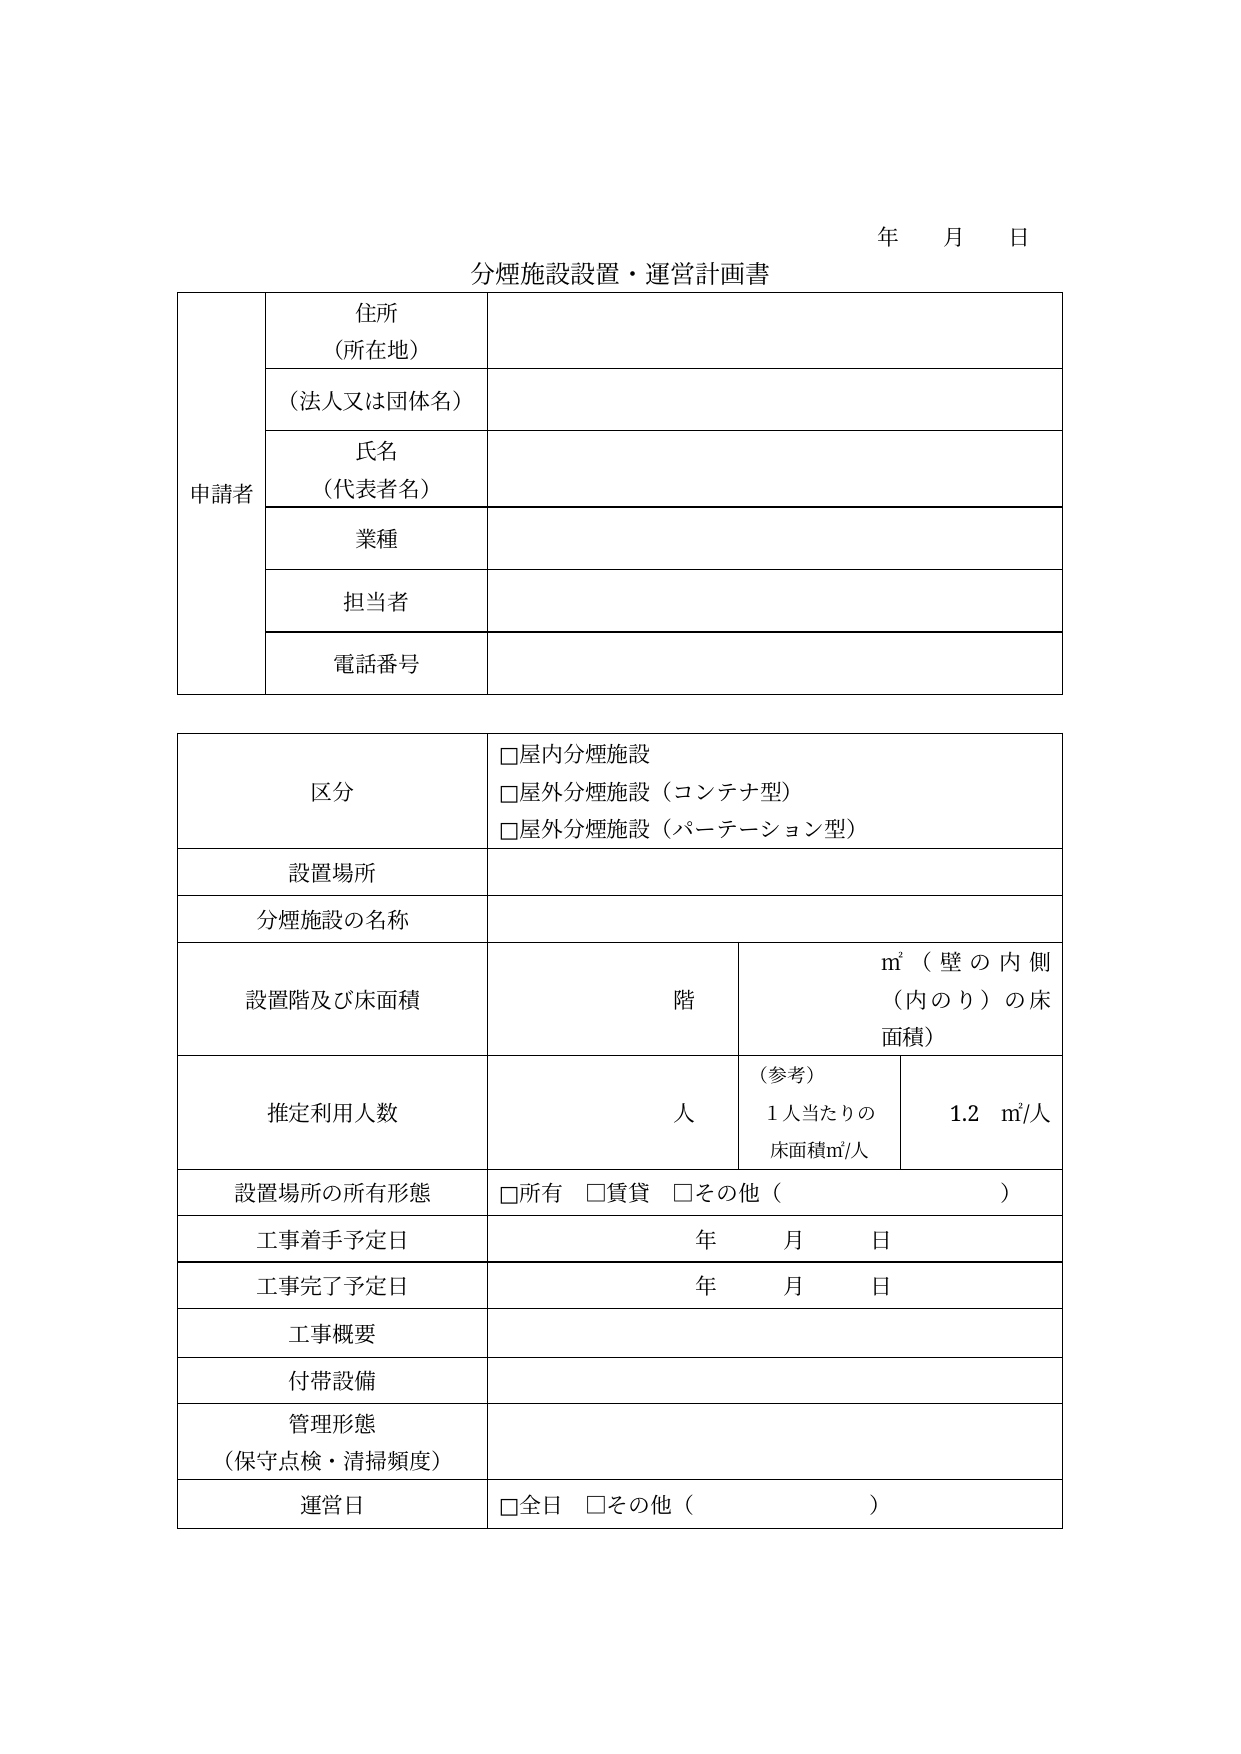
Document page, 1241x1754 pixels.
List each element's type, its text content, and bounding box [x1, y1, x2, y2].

table_header 区分 [178, 734, 487, 848]
text 年 月 日 [177, 217, 1063, 254]
table_cell □全日 □その他（ ） [488, 1480, 1062, 1528]
table_cell 人 [488, 1056, 738, 1169]
table_cell [488, 1358, 1062, 1403]
table_cell 業種 [266, 508, 487, 569]
table_cell 推定利用人数 [178, 1056, 487, 1169]
table_cell [488, 633, 1062, 694]
table_cell 設置場所の所有形態 [178, 1170, 487, 1215]
table_cell （法人又は団体名） [266, 369, 487, 430]
table_cell 工事完了予定日 [178, 1263, 487, 1308]
table_cell [488, 570, 1062, 631]
table_header □屋内分煙施設 □屋外分煙施設（コンテナ型） □屋外分煙施設（パーテーション型） [488, 734, 1062, 848]
table_cell 担当者 [266, 570, 487, 631]
table_cell [488, 1404, 1062, 1479]
table_cell 年 月 日 [488, 1216, 1062, 1261]
table_cell [488, 508, 1062, 569]
table_cell 電話番号 [266, 633, 487, 694]
table_cell [488, 849, 1062, 895]
table_cell 工事着手予定日 [178, 1216, 487, 1261]
table_cell □所有 □賃貸 □その他（ ） [488, 1170, 1062, 1215]
table_header [488, 293, 1062, 368]
table_cell [488, 1309, 1062, 1357]
table_cell 運営日 [178, 1480, 487, 1528]
table_header 住所 （所在地） [266, 293, 487, 368]
table_cell 設置階及び床面積 [178, 943, 487, 1055]
table_cell （参考） １人当たりの 床面積㎡/人 [739, 1056, 900, 1169]
table_header 申請者 [178, 293, 265, 694]
table_cell 年 月 日 [488, 1263, 1062, 1308]
table_cell ㎡（壁の内側（内のり）の床面積） [739, 943, 1062, 1055]
table_cell 工事概要 [178, 1309, 487, 1357]
table_cell 管理形態 （保守点検・清掃頻度） [178, 1404, 487, 1479]
table_cell [488, 431, 1062, 506]
table_cell 設置場所 [178, 849, 487, 895]
text 分煙施設設置・運営計画書 [177, 254, 1063, 292]
table_cell 氏名 （代表者名） [266, 431, 487, 506]
table_cell [488, 896, 1062, 942]
table_cell 付帯設備 [178, 1358, 487, 1403]
table_cell 分煙施設の名称 [178, 896, 487, 942]
table_cell [488, 369, 1062, 430]
table_cell 1.2 ㎡/人 [901, 1056, 1062, 1169]
table_cell 階 [488, 943, 738, 1055]
